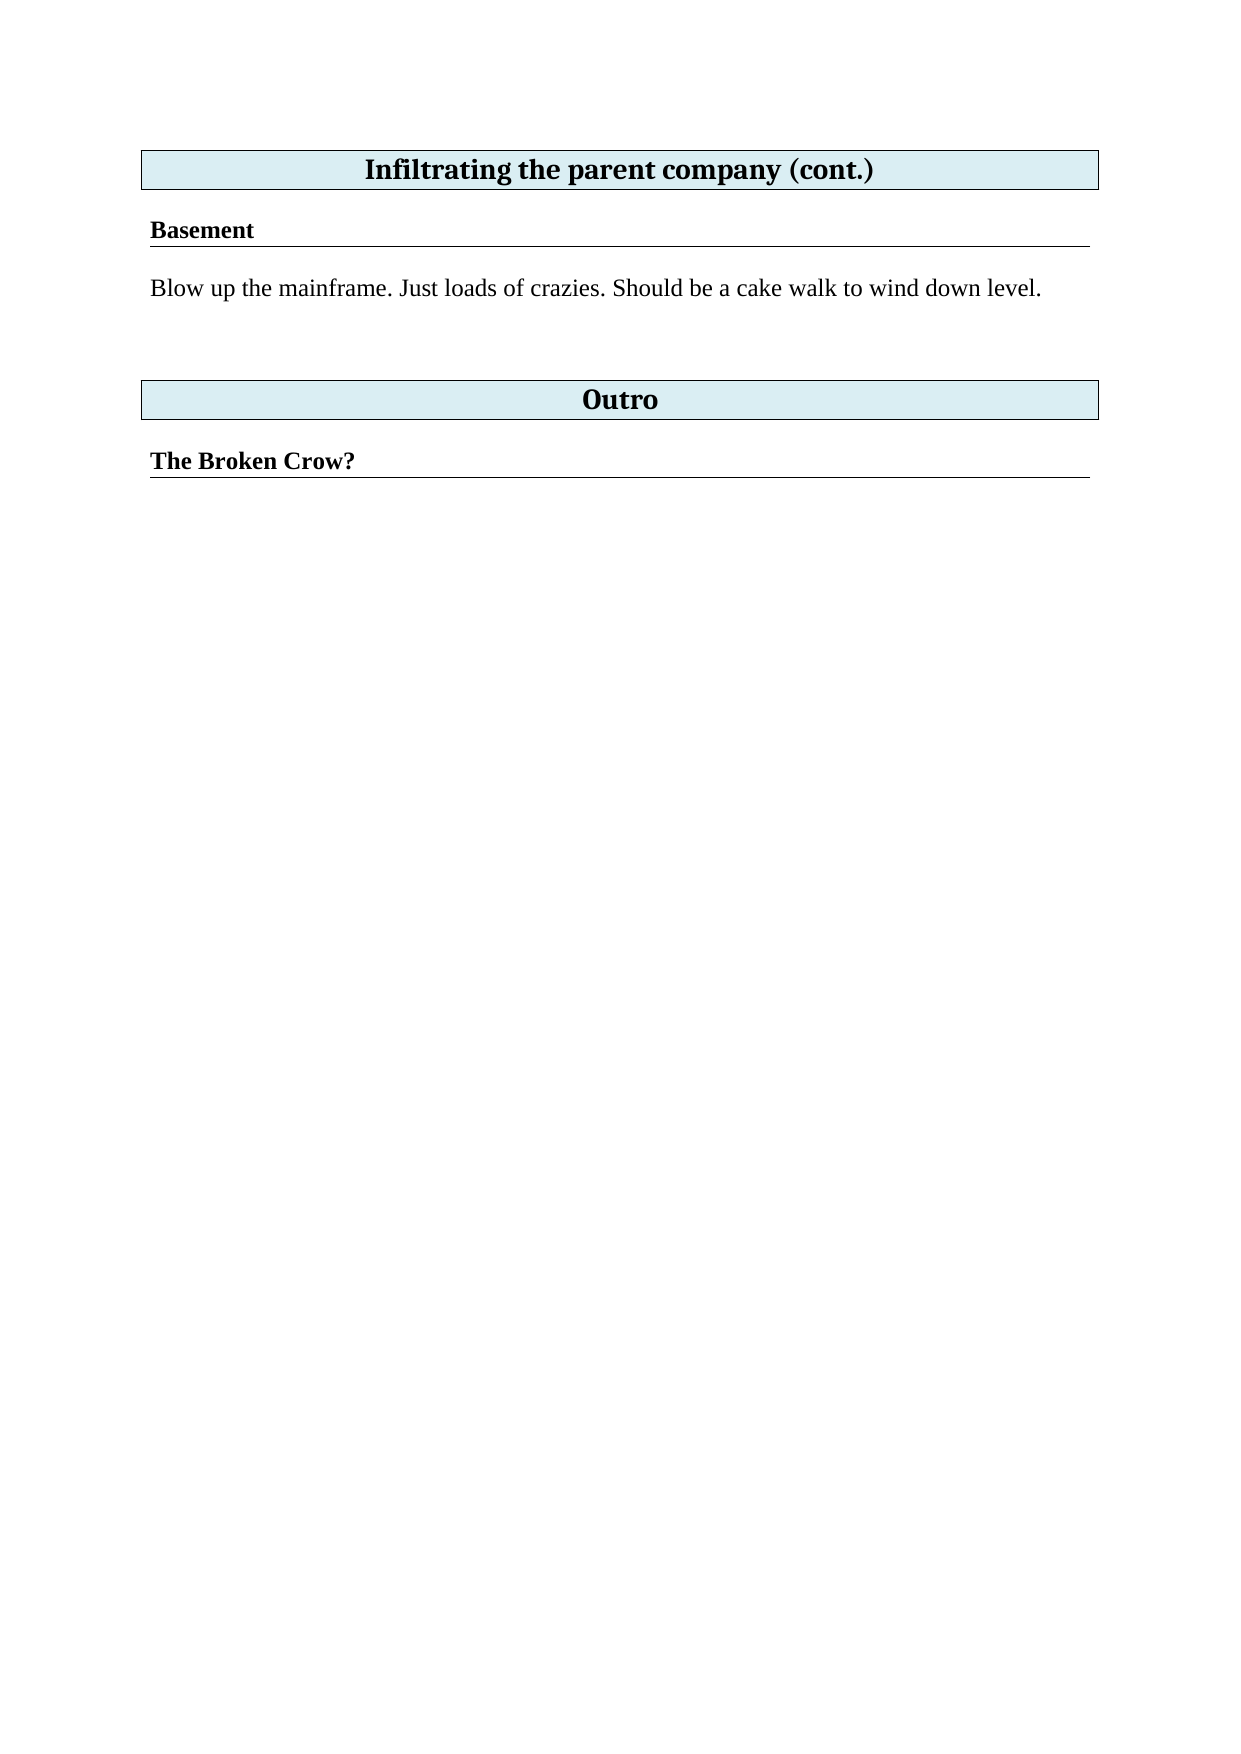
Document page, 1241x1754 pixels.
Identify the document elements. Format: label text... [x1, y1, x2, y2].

text Blow up the mainframe. Just loads of crazies. Should be a cake walk to wind down level. [150, 273, 1090, 301]
text The Broken Crow? [150, 446, 1090, 477]
text Basement [150, 216, 1090, 246]
text Outro [142, 381, 1098, 419]
text Infiltrating the parent company (cont.) [142, 151, 1098, 189]
